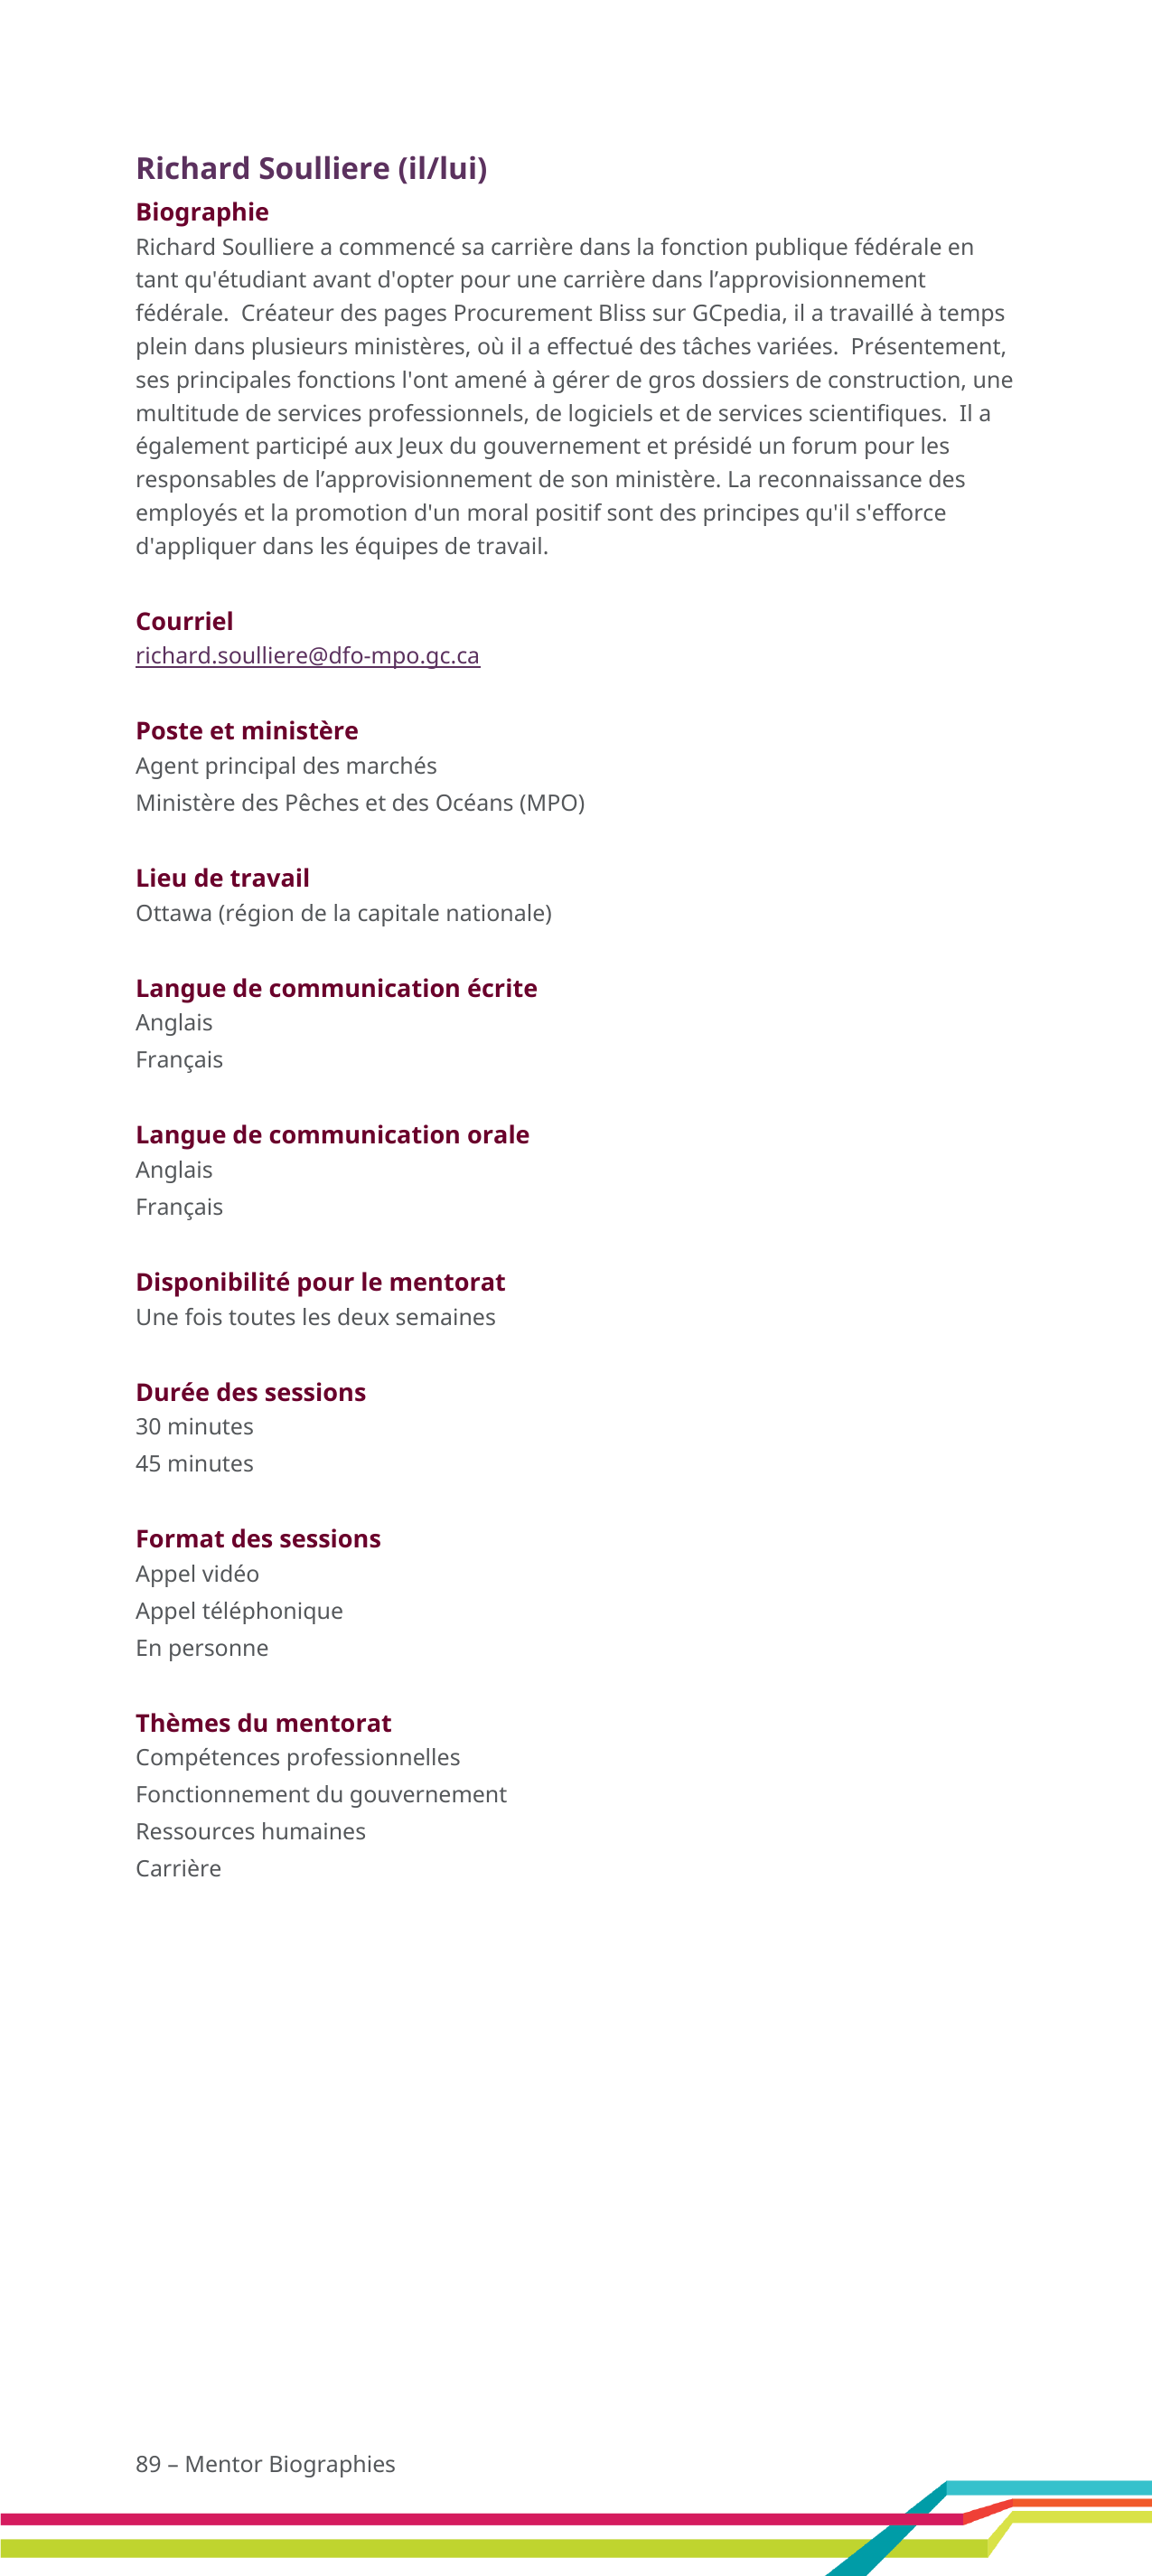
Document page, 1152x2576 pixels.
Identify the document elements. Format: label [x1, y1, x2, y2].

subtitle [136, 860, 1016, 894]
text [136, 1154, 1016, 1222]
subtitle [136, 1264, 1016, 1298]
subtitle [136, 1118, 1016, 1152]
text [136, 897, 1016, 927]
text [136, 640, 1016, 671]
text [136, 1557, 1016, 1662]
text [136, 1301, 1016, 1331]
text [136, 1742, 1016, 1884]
picture [0, 2480, 1152, 2576]
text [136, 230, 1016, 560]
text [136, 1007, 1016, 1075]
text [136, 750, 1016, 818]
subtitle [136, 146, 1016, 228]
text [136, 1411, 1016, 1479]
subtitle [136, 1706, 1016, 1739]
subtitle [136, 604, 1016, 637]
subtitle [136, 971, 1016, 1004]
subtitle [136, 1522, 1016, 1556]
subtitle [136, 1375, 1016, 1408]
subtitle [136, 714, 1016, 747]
